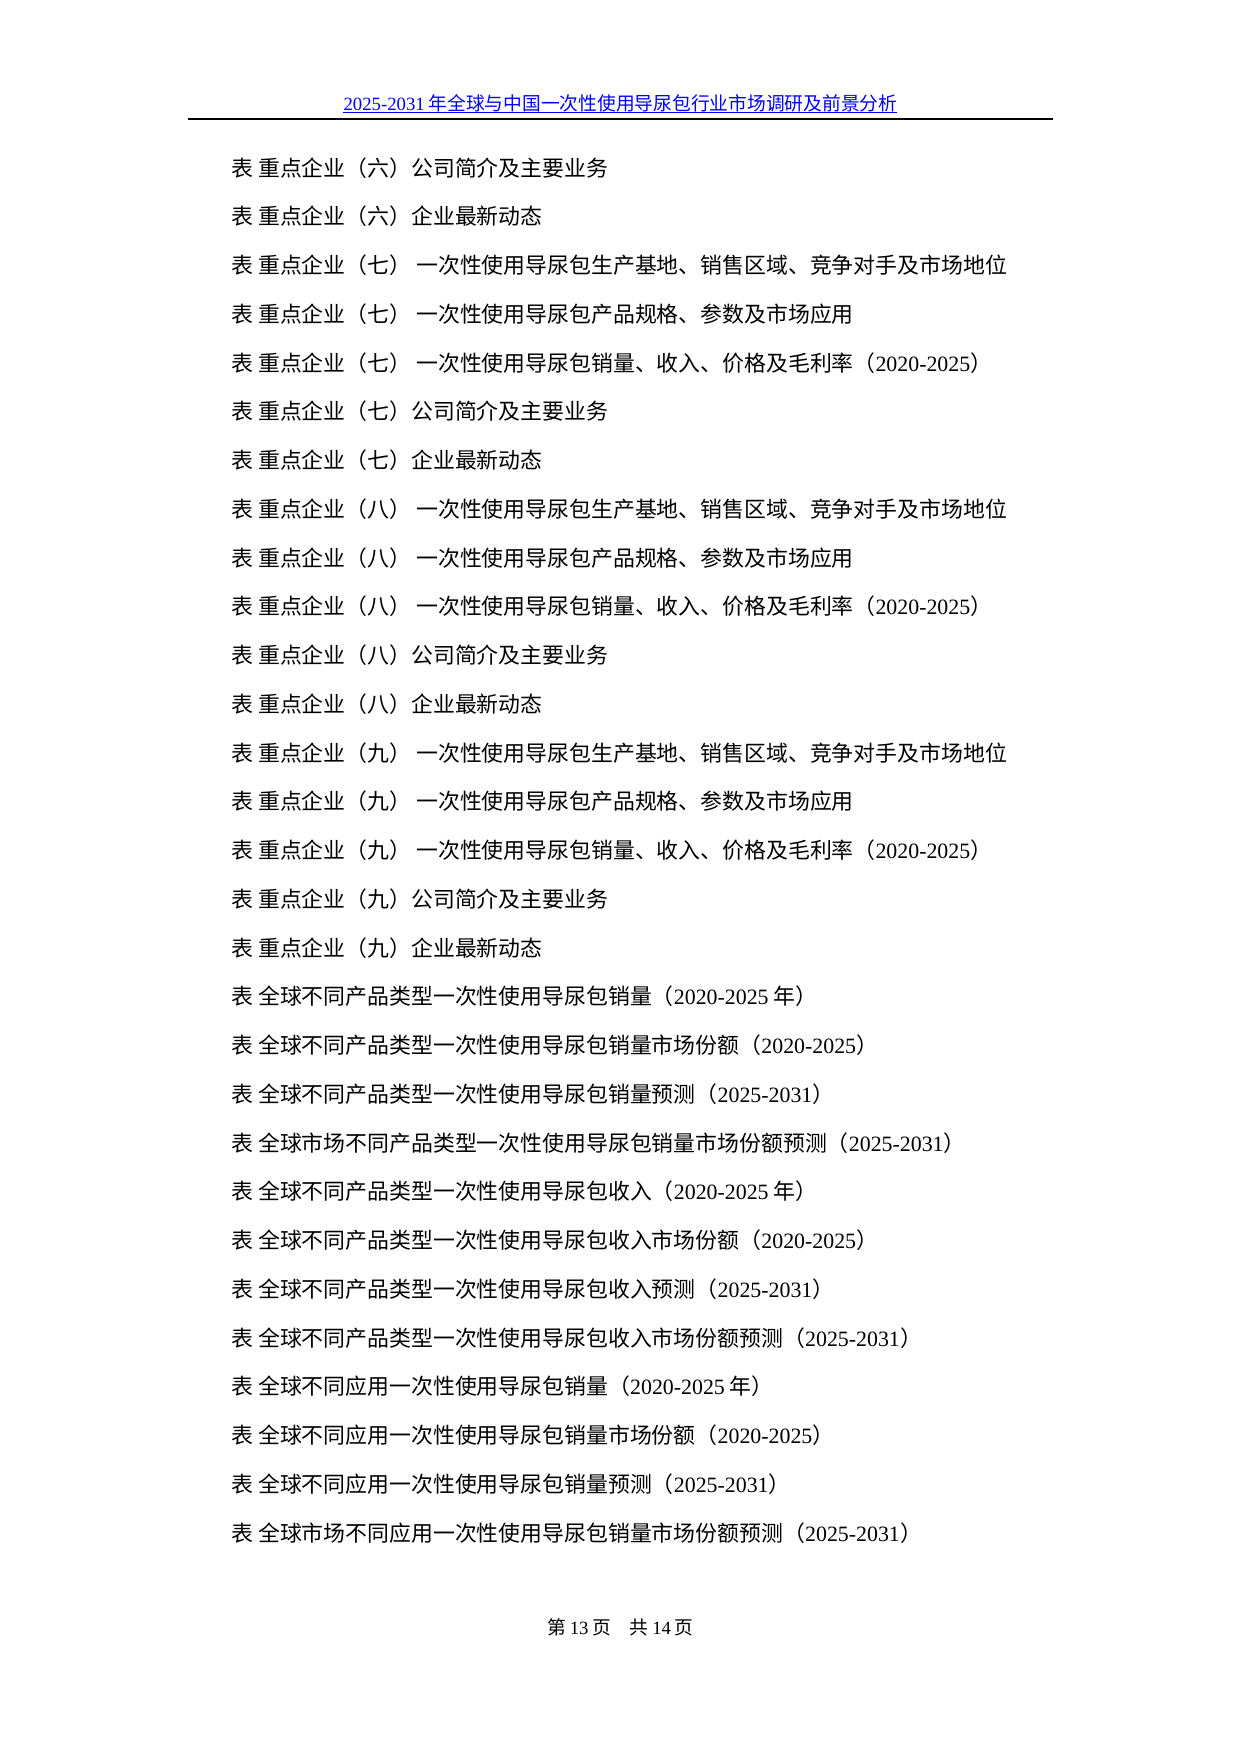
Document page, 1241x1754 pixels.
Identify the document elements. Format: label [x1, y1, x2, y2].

text [187, 150, 1053, 1548]
